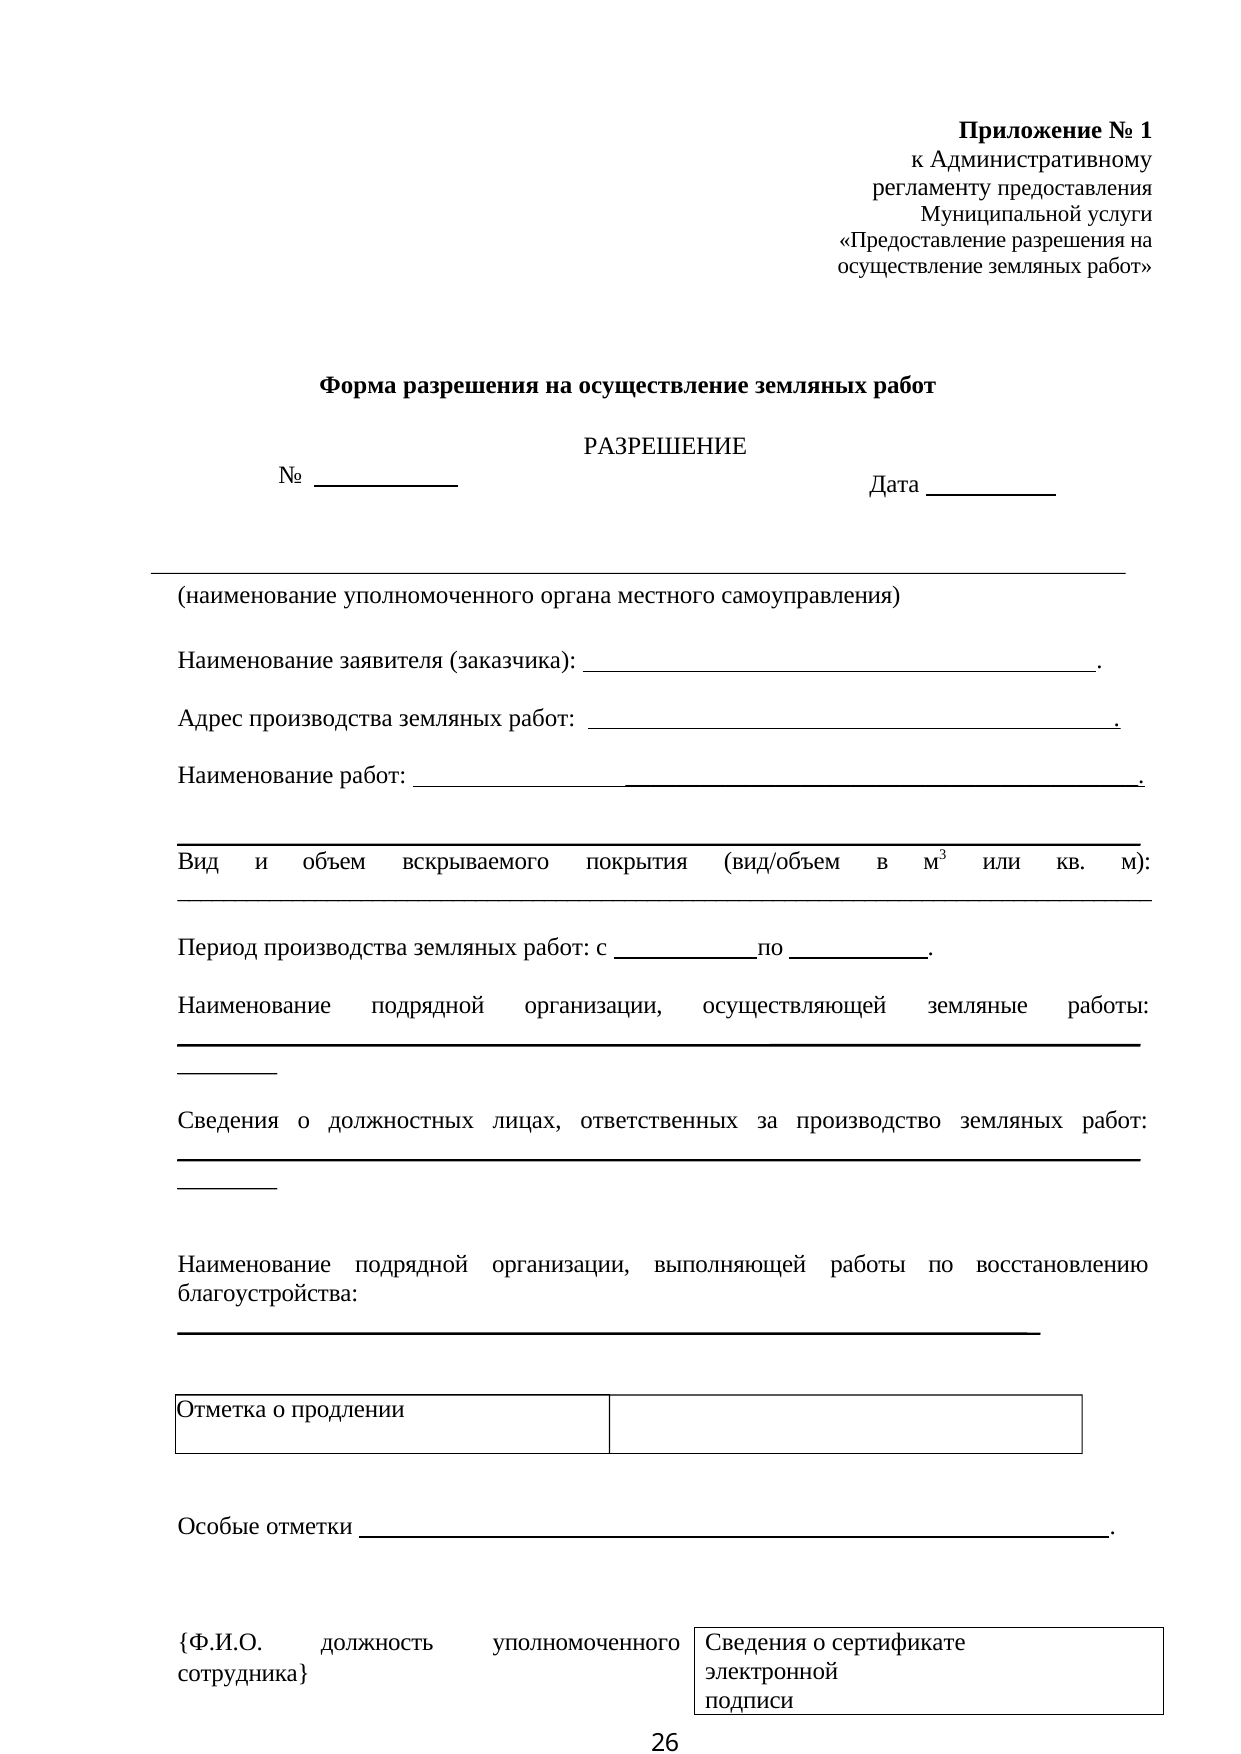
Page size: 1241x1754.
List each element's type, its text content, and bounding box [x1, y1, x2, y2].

text Дата [869, 469, 1173, 498]
text Период производства земляных работ: с по . [177, 932, 1173, 961]
text {Ф.И.О. должность уполномоченного сотрудника} [177, 1627, 683, 1687]
text РАЗРЕШЕНИЕ [106, 431, 747, 460]
text Наименование подрядной организации, осуществляющей земляные работы: [177, 990, 1173, 1018]
text (наименование уполномоченного органа местного самоуправления) [177, 580, 1173, 609]
text Наименование работ: _________________________________________. [177, 761, 1173, 789]
text Особые отметки . [177, 1511, 1173, 1540]
text Сведения о должностных лицах, ответственных за производство земляных работ: [177, 1105, 1173, 1134]
text Адрес производства земляных работ: . [177, 703, 1173, 732]
text № [278, 460, 747, 489]
text Наименование подрядной организации, выполняющей работы по восстановлению благоустройства: [177, 1249, 1151, 1307]
text Наименование заявителя (заказчика): . [177, 646, 1173, 674]
text Вид и объем вскрываемого покрытия (вид/объем в м3 или кв. м): [177, 818, 1173, 875]
text _____________________________________________________________________________________ [177, 875, 1173, 903]
text Приложение № 1 к Административному регламенту предоставления Муниципальной услуги «Предоставление разрешения на осуществление земляных работ» [808, 116, 1152, 278]
subtitle Форма разрешения на осуществление земляных работ [275, 370, 981, 399]
